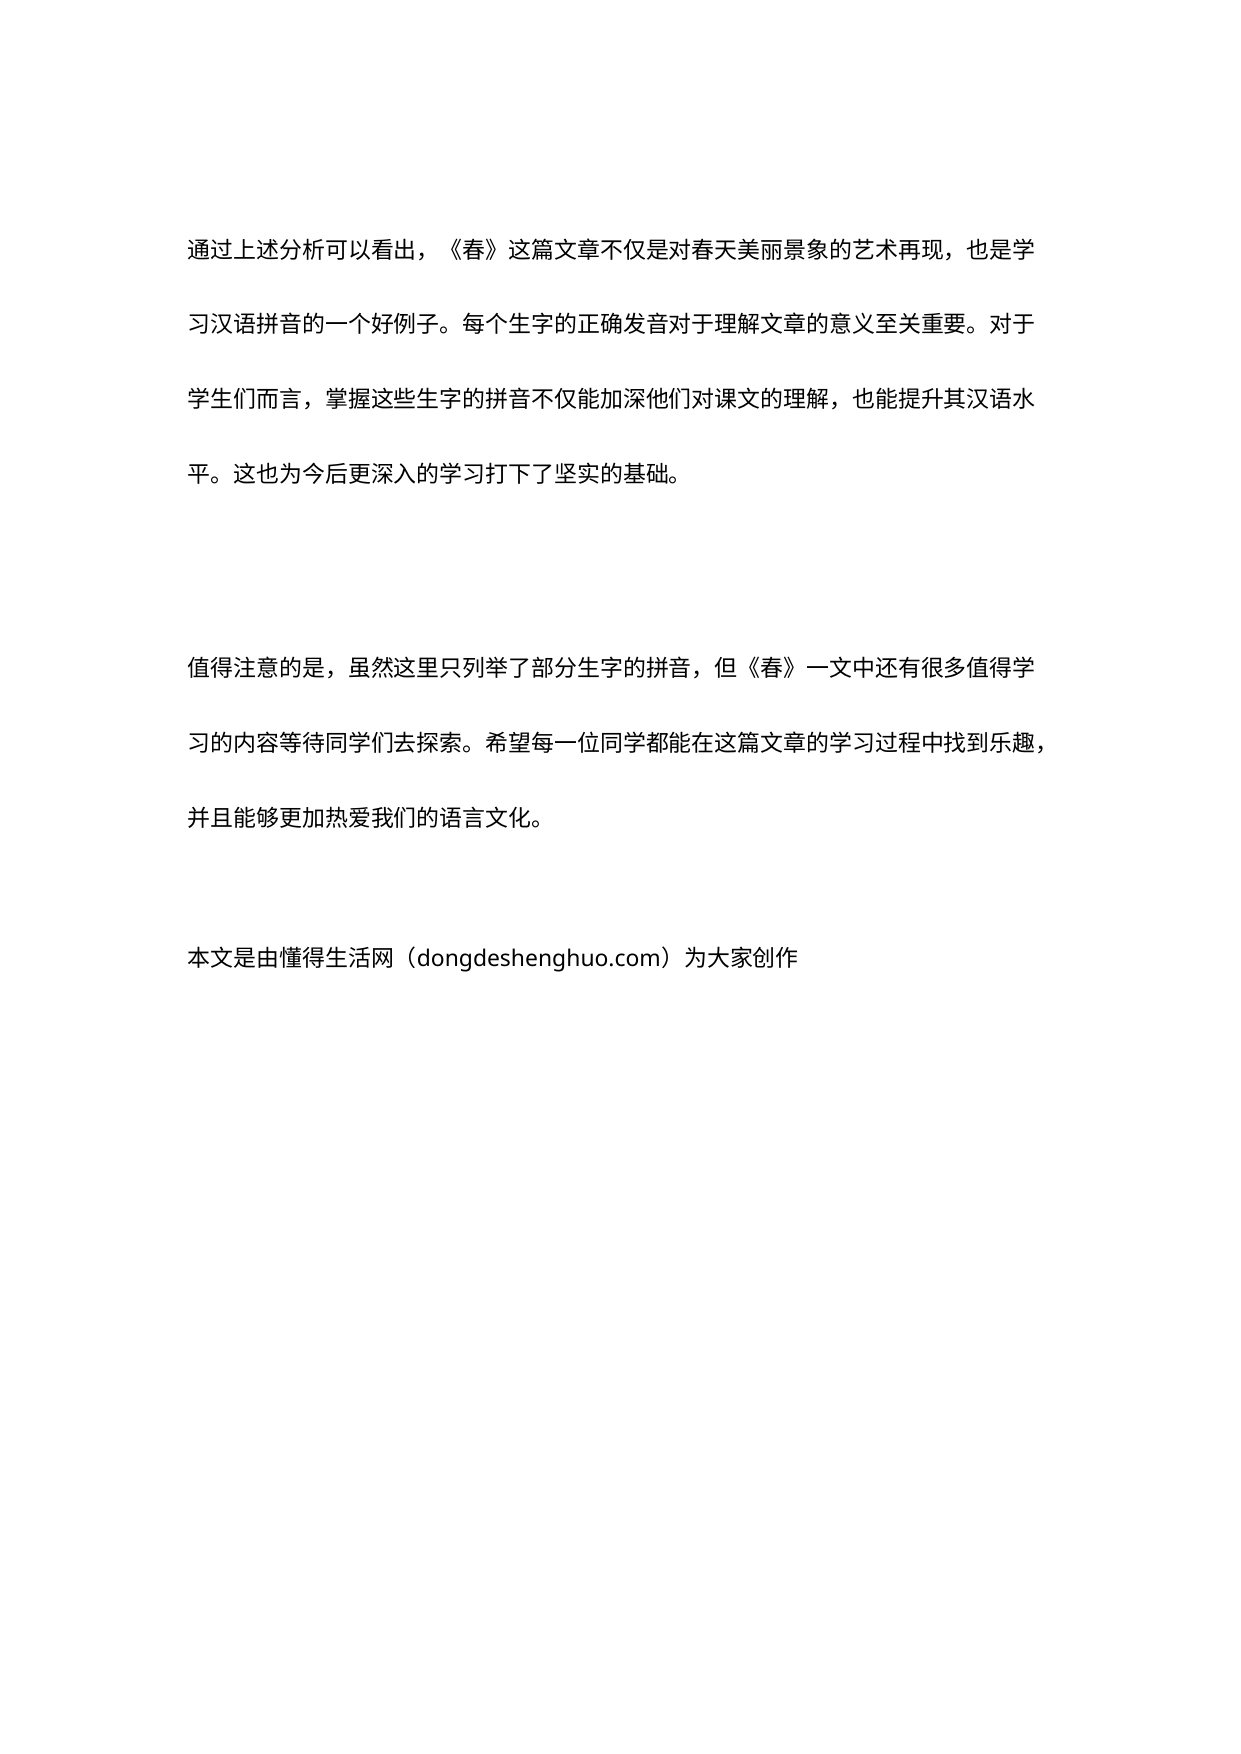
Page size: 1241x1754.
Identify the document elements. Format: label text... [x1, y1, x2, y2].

text 值得注意的是，虽然这里只列举了部分生字的拼音，但《春》一文中还有很多值得学习的内容等待同学们去探索。希望每一位同学都能在这篇文章的学习过程中找到乐趣，并且能够更加热爱我们的语言文化。 [187, 634, 1053, 848]
text 通过上述分析可以看出，《春》这篇文章不仅是对春天美丽景象的艺术再现，也是学习汉语拼音的一个好例子。每个生字的正确发音对于理解文章的意义至关重要。对于学生们而言，掌握这些生字的拼音不仅能加深他们对课文的理解，也能提升其汉语水平。这也为今后更深入的学习打下了坚实的基础。 [187, 216, 1053, 505]
text 本文是由懂得生活网（dongdeshenghuo.com）为大家创作 [187, 924, 1053, 989]
